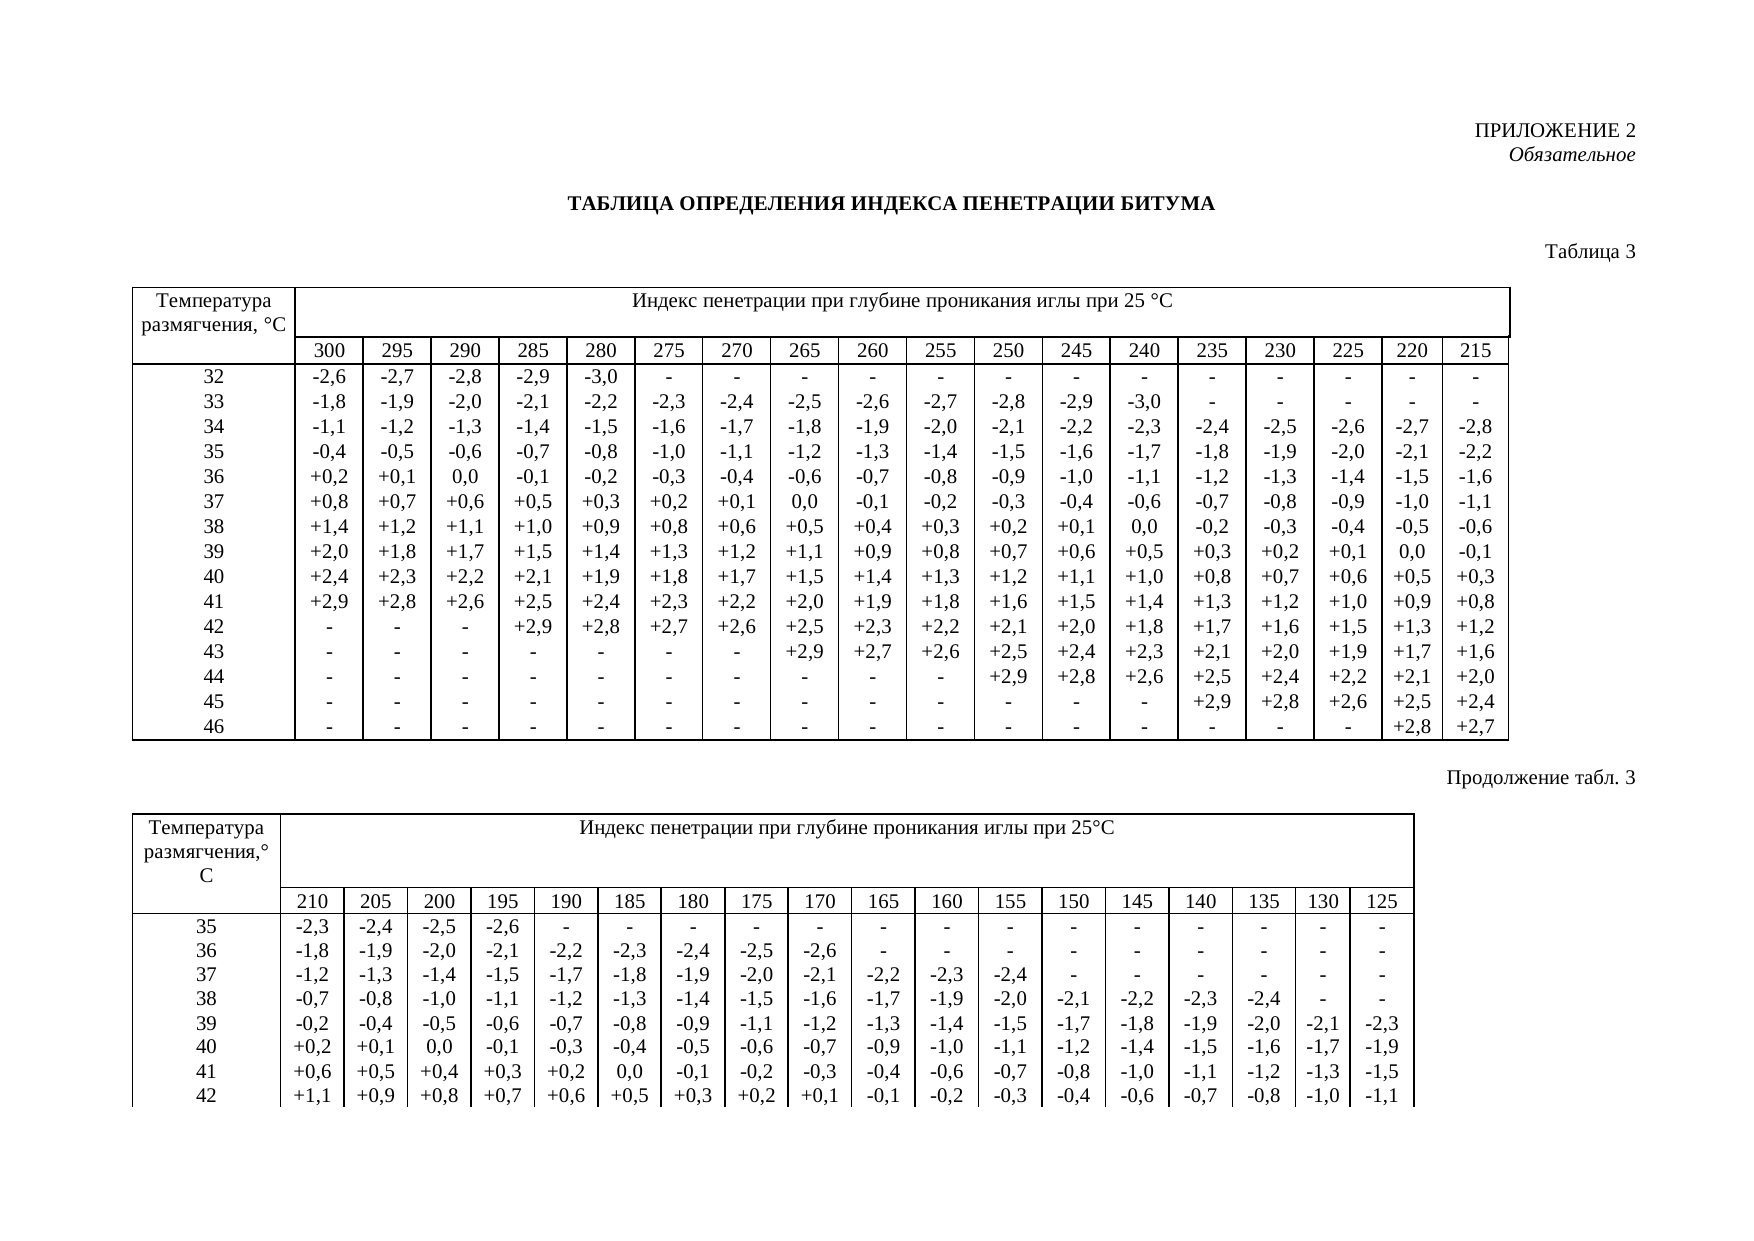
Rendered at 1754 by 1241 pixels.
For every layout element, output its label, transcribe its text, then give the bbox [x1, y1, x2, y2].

table_cell 0,0 [771, 489, 838, 514]
table_cell -2,2 [1043, 414, 1109, 439]
table_cell -1,5 [979, 1010, 1041, 1034]
table_cell +0,8 [296, 489, 362, 514]
table_cell - [839, 714, 906, 739]
table_cell +2,4 [568, 589, 634, 614]
table_cell - [1043, 914, 1105, 938]
table_cell +1,9 [1315, 639, 1381, 664]
table_cell - [839, 689, 906, 714]
table_header Индекс пенетрации при глубине проникания иглы при 25°С [281, 815, 1413, 887]
table_cell - [1233, 914, 1295, 938]
table_cell +0,2 [726, 1083, 787, 1107]
table_cell 39 [133, 1010, 280, 1034]
subtitle ТАБЛИЦА ОПРЕДЕЛЕНИЯ ИНДЕКСА ПЕНЕТРАЦИИ БИТУМА [118, 190, 1636, 214]
table_cell +0,5 [345, 1059, 407, 1082]
table_cell 41 [133, 1059, 280, 1082]
table_cell -1,0 [916, 1034, 978, 1058]
table_cell - [703, 639, 770, 664]
table_cell 280 [568, 338, 634, 363]
table_cell -1,1 [472, 986, 534, 1010]
table_cell - [636, 664, 702, 689]
table_cell -2,2 [1443, 439, 1508, 464]
table_cell +2,6 [1111, 664, 1177, 689]
table_cell -1,7 [703, 414, 770, 439]
table_cell +1,7 [703, 564, 770, 589]
table_cell -1,8 [771, 414, 838, 439]
table_cell 32 [133, 365, 294, 389]
table_cell +2,5 [1179, 664, 1245, 689]
table_cell +2,0 [771, 589, 838, 614]
table_cell +2,8 [364, 589, 430, 614]
table_cell +1,8 [907, 589, 974, 614]
table_cell +2,8 [568, 614, 634, 639]
table_cell -1,5 [1351, 1059, 1413, 1082]
table_cell -1,4 [408, 962, 470, 986]
table_cell +0,6 [535, 1083, 597, 1107]
table_cell -1,5 [1383, 464, 1442, 489]
table_cell -1,0 [1383, 489, 1442, 514]
table_cell -1,8 [296, 389, 362, 414]
table_cell +0,2 [296, 464, 362, 489]
table_cell -2,7 [1383, 414, 1442, 439]
table_cell -2,3 [1111, 414, 1177, 439]
table_cell 250 [975, 338, 1042, 363]
table_cell -2,2 [535, 938, 597, 962]
table_cell - [432, 689, 498, 714]
table_cell - [979, 914, 1041, 938]
table_cell -2,0 [408, 938, 470, 962]
table_cell - [1170, 914, 1232, 938]
table_cell -2,1 [975, 414, 1042, 439]
table_cell -1,0 [408, 986, 470, 1010]
table_cell 270 [703, 338, 770, 363]
table_cell +1,2 [364, 514, 430, 539]
table_cell -0,5 [408, 1010, 470, 1034]
table_cell -1,5 [568, 414, 634, 439]
table_cell -1,1 [703, 439, 770, 464]
table_cell - [1179, 389, 1245, 414]
table_cell 39 [133, 539, 294, 564]
table_cell +0,6 [703, 514, 770, 539]
table_cell +0,1 [345, 1034, 407, 1058]
table_cell -2,0 [726, 962, 787, 986]
table_cell -1,4 [916, 1010, 978, 1034]
table_cell -0,1 [662, 1059, 724, 1082]
table_cell +1,3 [1383, 614, 1442, 639]
table_cell - [432, 639, 498, 664]
table_cell - [364, 714, 430, 739]
table_cell -1,2 [364, 414, 430, 439]
table_cell - [771, 689, 838, 714]
table_cell +2,0 [1443, 664, 1508, 689]
table_cell -1,0 [636, 439, 702, 464]
table_cell -2,9 [500, 365, 566, 389]
table_cell -2,9 [1043, 389, 1109, 414]
table_cell 44 [133, 664, 294, 689]
table_cell +1,1 [771, 539, 838, 564]
table_cell -1,0 [1043, 464, 1109, 489]
table_cell -1,1 [1170, 1059, 1232, 1082]
table_cell -0,3 [789, 1059, 851, 1082]
table_cell -1,2 [771, 439, 838, 464]
table_cell -2,3 [636, 389, 702, 414]
table_cell -0,9 [1315, 489, 1381, 514]
table_cell 145 [1106, 888, 1168, 912]
table_cell - [1043, 714, 1109, 739]
table_cell -2,0 [1233, 1010, 1295, 1034]
table_cell +1,2 [703, 539, 770, 564]
table_cell 175 [726, 888, 787, 912]
table_cell - [1233, 962, 1295, 986]
table_cell -0,2 [568, 464, 634, 489]
table_cell - [1043, 365, 1109, 389]
table_cell 36 [133, 938, 280, 962]
table_cell -2,3 [281, 914, 343, 938]
table_cell +2,9 [500, 614, 566, 639]
table_cell +1,9 [568, 564, 634, 589]
table_cell +0,1 [1043, 514, 1109, 539]
table_cell 45 [133, 689, 294, 714]
table_cell - [1443, 389, 1508, 414]
table_cell 33 [133, 389, 294, 414]
table_cell +2,0 [296, 539, 362, 564]
table_cell +2,1 [975, 614, 1042, 639]
table_cell +0,8 [636, 514, 702, 539]
table_cell +0,3 [472, 1059, 534, 1082]
table_cell +2,4 [1043, 639, 1109, 664]
table_cell +2,3 [839, 614, 906, 639]
table_cell - [1296, 914, 1349, 938]
table_cell - [789, 914, 851, 938]
table_cell +0,1 [364, 464, 430, 489]
table_cell -0,7 [535, 1010, 597, 1034]
table_cell -0,8 [568, 439, 634, 464]
table_cell +2,1 [1179, 639, 1245, 664]
table_cell +2,3 [1111, 639, 1177, 664]
table_cell - [771, 365, 838, 389]
table_cell +0,9 [568, 514, 634, 539]
table_cell -0,3 [636, 464, 702, 489]
text ПРИЛОЖЕНИЕ 2 [118, 118, 1636, 142]
table_cell -2,2 [1106, 986, 1168, 1010]
table_cell +1,3 [907, 564, 974, 589]
table_cell - [1351, 986, 1413, 1010]
table_cell - [1043, 938, 1105, 962]
table_cell 260 [839, 338, 906, 363]
table_cell 34 [133, 414, 294, 439]
table_cell - [1233, 938, 1295, 962]
table_cell +2,1 [1383, 664, 1442, 689]
table_cell - [636, 714, 702, 739]
table_cell - [1111, 714, 1177, 739]
table_cell -1,3 [852, 1010, 914, 1034]
table_cell -1,2 [281, 962, 343, 986]
table_cell +1,6 [1443, 639, 1508, 664]
table_cell -1,4 [907, 439, 974, 464]
table_cell - [1315, 365, 1381, 389]
table_cell 43 [133, 639, 294, 664]
table_cell -2,3 [1351, 1010, 1413, 1034]
table_cell -0,1 [500, 464, 566, 489]
table_cell +0,9 [345, 1083, 407, 1107]
table_cell +0,8 [408, 1083, 470, 1107]
table_cell - [703, 664, 770, 689]
table_cell -1,4 [662, 986, 724, 1010]
table_cell +2,4 [1443, 689, 1508, 714]
table_cell +2,9 [975, 664, 1042, 689]
table_cell -2,4 [703, 389, 770, 414]
table_cell - [1383, 389, 1442, 414]
table_cell -0,7 [1179, 489, 1245, 514]
table_header Температура размягчения, °С [133, 288, 294, 336]
table_cell -1,9 [662, 962, 724, 986]
table_header Температура размягчения,°С [133, 815, 280, 887]
table_cell -0,6 [726, 1034, 787, 1058]
table_cell -2,7 [907, 389, 974, 414]
table_cell -2,6 [472, 914, 534, 938]
table_cell - [1106, 914, 1168, 938]
table_cell +2,2 [1315, 664, 1381, 689]
table_cell -2,4 [662, 938, 724, 962]
table_cell -1,9 [345, 938, 407, 962]
table_cell -2,5 [771, 389, 838, 414]
table_cell +0,2 [1247, 539, 1313, 564]
table_cell +2,4 [1247, 664, 1313, 689]
table_cell -1,1 [979, 1034, 1041, 1058]
table_cell +2,0 [1043, 614, 1109, 639]
table_cell 41 [133, 589, 294, 614]
table_cell -2,4 [1179, 414, 1245, 439]
table_cell -1,4 [500, 414, 566, 439]
table_cell +2,4 [296, 564, 362, 589]
table_cell - [500, 664, 566, 689]
table_cell -2,4 [345, 914, 407, 938]
table_cell +1,4 [1111, 589, 1177, 614]
table_cell - [1443, 365, 1508, 389]
table_cell +1,2 [1247, 589, 1313, 614]
table_cell +0,8 [907, 539, 974, 564]
table_cell - [975, 365, 1042, 389]
table_cell -0,8 [1043, 1059, 1105, 1082]
table_cell -0,8 [1247, 489, 1313, 514]
table_cell +1,5 [771, 564, 838, 589]
table_cell -2,1 [1296, 1010, 1349, 1034]
table_cell +1,0 [500, 514, 566, 539]
table_cell -1,2 [1233, 1059, 1295, 1082]
table_cell +2,8 [1383, 714, 1442, 739]
table_cell 155 [979, 888, 1041, 912]
table_cell -0,3 [975, 489, 1042, 514]
table_cell -0,4 [345, 1010, 407, 1034]
table_cell +2,5 [771, 614, 838, 639]
table_cell 46 [133, 714, 294, 739]
table_cell - [1106, 962, 1168, 986]
table_cell 240 [1111, 338, 1177, 363]
table_cell +1,5 [1043, 589, 1109, 614]
table_cell -0,6 [1443, 514, 1508, 539]
table_cell - [975, 714, 1042, 739]
table_cell -2,1 [1383, 439, 1442, 464]
table_cell - [1106, 938, 1168, 962]
table_cell - [296, 664, 362, 689]
table_cell +2,9 [296, 589, 362, 614]
table_cell -1,7 [1296, 1034, 1349, 1058]
table_cell +0,6 [281, 1059, 343, 1082]
table_cell +2,7 [839, 639, 906, 664]
table_cell -0,8 [1233, 1083, 1295, 1107]
table_cell 42 [133, 1083, 280, 1107]
table_cell +2,6 [432, 589, 498, 614]
table_cell - [296, 714, 362, 739]
table_cell 235 [1179, 338, 1245, 363]
table_cell +0,5 [599, 1083, 660, 1107]
table_cell +0,8 [1443, 589, 1508, 614]
table_cell - [636, 365, 702, 389]
table_cell +0,3 [1443, 564, 1508, 589]
table_cell -0,4 [852, 1059, 914, 1082]
table_cell -2,1 [500, 389, 566, 414]
table_cell -2,0 [907, 414, 974, 439]
table_cell - [568, 664, 634, 689]
table_cell -1,3 [599, 986, 660, 1010]
table_cell 125 [1351, 888, 1413, 912]
table_cell -1,2 [789, 1010, 851, 1034]
table_cell -0,7 [500, 439, 566, 464]
table_cell - [839, 365, 906, 389]
table_cell 205 [345, 888, 407, 912]
table_cell - [500, 714, 566, 739]
table_cell -2,1 [472, 938, 534, 962]
table_cell 210 [281, 888, 343, 912]
table_cell - [1315, 714, 1381, 739]
table_cell - [916, 938, 978, 962]
table_cell -0,4 [703, 464, 770, 489]
table_cell - [500, 689, 566, 714]
table_cell - [1296, 962, 1349, 986]
table_cell - [1043, 689, 1109, 714]
table_cell +1,9 [839, 589, 906, 614]
table_cell -1,2 [535, 986, 597, 1010]
table_cell - [916, 914, 978, 938]
table_cell +0,5 [500, 489, 566, 514]
table_cell +0,3 [568, 489, 634, 514]
table_cell -0,2 [916, 1083, 978, 1107]
table_cell -2,1 [789, 962, 851, 986]
table_cell +2,2 [907, 614, 974, 639]
table_cell +0,3 [662, 1083, 724, 1107]
table_cell +1,8 [1111, 614, 1177, 639]
table_cell 135 [1233, 888, 1295, 912]
table_cell 140 [1170, 888, 1232, 912]
table_cell -1,7 [1111, 439, 1177, 464]
table_cell +2,7 [636, 614, 702, 639]
table_cell +1,1 [1043, 564, 1109, 589]
table_cell - [1179, 365, 1245, 389]
table_cell -1,6 [636, 414, 702, 439]
table_cell +1,5 [500, 539, 566, 564]
table_cell -1,4 [1315, 464, 1381, 489]
table_cell +2,2 [432, 564, 498, 589]
table_cell +0,8 [1179, 564, 1245, 589]
table_cell +1,6 [975, 589, 1042, 614]
table_cell - [1351, 962, 1413, 986]
table_cell -1,7 [852, 986, 914, 1010]
table_cell -1,6 [1443, 464, 1508, 489]
table_cell 0,0 [432, 464, 498, 489]
table_cell 0,0 [599, 1059, 660, 1082]
table_cell -1,9 [839, 414, 906, 439]
table_cell -0,9 [852, 1034, 914, 1058]
table_cell -0,7 [839, 464, 906, 489]
table_cell -0,8 [599, 1010, 660, 1034]
table_cell - [1111, 689, 1177, 714]
table_cell 150 [1043, 888, 1105, 912]
table_cell +1,6 [1247, 614, 1313, 639]
table_cell +0,9 [1383, 589, 1442, 614]
table_cell +2,3 [636, 589, 702, 614]
table_cell -0,2 [281, 1010, 343, 1034]
table_cell - [852, 938, 914, 962]
table_cell 300 [296, 338, 362, 363]
table_cell +2,2 [703, 589, 770, 614]
table_cell -3,0 [1111, 389, 1177, 414]
table_cell -2,6 [789, 938, 851, 962]
table_cell -0,6 [472, 1010, 534, 1034]
table_cell +0,4 [408, 1059, 470, 1082]
table_cell - [1179, 714, 1245, 739]
table_cell -2,6 [1315, 414, 1381, 439]
table_cell -2,4 [1233, 986, 1295, 1010]
table_cell -1,1 [1111, 464, 1177, 489]
table_cell - [432, 614, 498, 639]
table_cell - [703, 714, 770, 739]
table_cell -2,2 [852, 962, 914, 986]
table_cell -0,6 [1111, 489, 1177, 514]
table_cell -0,2 [1179, 514, 1245, 539]
table_cell 40 [133, 1034, 280, 1058]
table_cell +2,8 [1043, 664, 1109, 689]
table_cell -2,6 [296, 365, 362, 389]
table_cell -1,9 [916, 986, 978, 1010]
table_cell -0,2 [726, 1059, 787, 1082]
text Обязательное [118, 142, 1636, 166]
table_cell - [568, 689, 634, 714]
table_cell +1,5 [1315, 614, 1381, 639]
table_cell -0,6 [432, 439, 498, 464]
table_cell - [432, 664, 498, 689]
table_cell +1,0 [1111, 564, 1177, 589]
table_cell -2,8 [432, 365, 498, 389]
table_cell -1,0 [1106, 1059, 1168, 1082]
table_cell 180 [662, 888, 724, 912]
table_cell 0,0 [408, 1034, 470, 1058]
table_cell 35 [133, 914, 280, 938]
table_cell - [636, 689, 702, 714]
table_cell - [1351, 938, 1413, 962]
table_cell -0,1 [472, 1034, 534, 1058]
table_cell - [568, 714, 634, 739]
table_cell -2,3 [599, 938, 660, 962]
table_cell 265 [771, 338, 838, 363]
table_cell - [1170, 938, 1232, 962]
table_cell +1,4 [839, 564, 906, 589]
table_header Индекс пенетрации при глубине проникания иглы при 25 °С [296, 288, 1509, 336]
table_cell -2,5 [1247, 414, 1313, 439]
table_cell - [296, 614, 362, 639]
table_cell - [1043, 962, 1105, 986]
table_cell +1,3 [1179, 589, 1245, 614]
table_cell +0,7 [1247, 564, 1313, 589]
table_cell -1,8 [1179, 439, 1245, 464]
table_cell -1,8 [599, 962, 660, 986]
table_cell +1,2 [1443, 614, 1508, 639]
table_cell -0,5 [364, 439, 430, 464]
table_cell -2,4 [979, 962, 1041, 986]
table_cell 275 [636, 338, 702, 363]
table_cell - [296, 689, 362, 714]
table_cell +0,1 [789, 1083, 851, 1107]
table_cell - [703, 689, 770, 714]
table_cell -1,9 [1247, 439, 1313, 464]
table_cell -0,4 [1315, 514, 1381, 539]
table_cell +2,3 [364, 564, 430, 589]
table_cell 290 [432, 338, 498, 363]
table_cell -0,4 [1043, 1083, 1105, 1107]
table_cell -1,6 [1043, 439, 1109, 464]
table_cell -0,7 [789, 1034, 851, 1058]
table_cell +0,5 [771, 514, 838, 539]
table_cell -0,7 [1170, 1083, 1232, 1107]
table_cell -0,4 [599, 1034, 660, 1058]
table_cell -2,7 [364, 365, 430, 389]
table_cell 170 [789, 888, 851, 912]
table_cell - [662, 914, 724, 938]
table_cell +0,1 [1315, 539, 1381, 564]
table_cell - [907, 689, 974, 714]
table_cell - [1296, 938, 1349, 962]
table_cell - [364, 639, 430, 664]
table_cell +0,2 [281, 1034, 343, 1058]
table_cell +0,7 [975, 539, 1042, 564]
table_cell +1,7 [1383, 639, 1442, 664]
table_cell - [1111, 365, 1177, 389]
table_cell -0,1 [839, 489, 906, 514]
table_cell -1,4 [1106, 1034, 1168, 1058]
table_cell - [364, 664, 430, 689]
table_cell +2,5 [500, 589, 566, 614]
table_cell -0,8 [345, 986, 407, 1010]
table_cell -1,7 [535, 962, 597, 986]
table_cell +0,6 [432, 489, 498, 514]
table_cell +0,7 [472, 1083, 534, 1107]
table_cell -2,8 [1443, 414, 1508, 439]
table_cell -0,2 [907, 489, 974, 514]
table_cell -1,9 [1351, 1034, 1413, 1058]
table_cell +0,1 [703, 489, 770, 514]
table_cell -0,6 [916, 1059, 978, 1082]
table_cell -0,6 [771, 464, 838, 489]
table_cell -2,5 [408, 914, 470, 938]
table_cell -1,9 [364, 389, 430, 414]
table_cell - [296, 639, 362, 664]
table_cell 190 [535, 888, 597, 912]
table_cell +1,7 [432, 539, 498, 564]
table_cell -0,3 [979, 1083, 1041, 1107]
table_cell -2,8 [975, 389, 1042, 414]
table_cell 37 [133, 962, 280, 986]
table_cell +0,2 [636, 489, 702, 514]
table_cell - [852, 914, 914, 938]
table_cell 40 [133, 564, 294, 589]
table_cell -2,0 [432, 389, 498, 414]
table_cell 285 [500, 338, 566, 363]
table_cell 165 [852, 888, 914, 912]
table_cell -0,9 [662, 1010, 724, 1034]
table_cell - [636, 639, 702, 664]
table_cell +2,5 [1383, 689, 1442, 714]
table_cell +0,5 [1383, 564, 1442, 589]
table_cell -1,8 [281, 938, 343, 962]
table_cell -1,6 [789, 986, 851, 1010]
table_cell +0,3 [907, 514, 974, 539]
table_cell 0,0 [1111, 514, 1177, 539]
table_cell - [1296, 986, 1349, 1010]
table_cell +1,8 [364, 539, 430, 564]
table_cell +1,7 [1179, 614, 1245, 639]
table_cell - [364, 689, 430, 714]
table_cell [133, 887, 280, 912]
table_cell +0,9 [839, 539, 906, 564]
table_cell - [599, 914, 660, 938]
table_cell +1,4 [296, 514, 362, 539]
table_cell +0,2 [535, 1059, 597, 1082]
table_cell 185 [599, 888, 660, 912]
text Таблица 3 [118, 238, 1636, 262]
table_cell +2,6 [703, 614, 770, 639]
table_cell - [839, 664, 906, 689]
table_cell - [1351, 914, 1413, 938]
table_cell -2,0 [1315, 439, 1381, 464]
table_cell -2,0 [979, 986, 1041, 1010]
table_cell 160 [916, 888, 978, 912]
table_cell -0,4 [1043, 489, 1109, 514]
table_cell -1,3 [432, 414, 498, 439]
table_cell - [771, 714, 838, 739]
table_cell - [432, 714, 498, 739]
table_cell 230 [1247, 338, 1313, 363]
table_cell -1,1 [726, 1010, 787, 1034]
table_cell 35 [133, 439, 294, 464]
table_cell +2,0 [1247, 639, 1313, 664]
table_cell +1,0 [1315, 589, 1381, 614]
table_cell - [364, 614, 430, 639]
table_cell -2,3 [916, 962, 978, 986]
table_cell -1,5 [975, 439, 1042, 464]
table_cell +2,1 [500, 564, 566, 589]
table_cell -1,5 [726, 986, 787, 1010]
table_cell -1,0 [1296, 1083, 1349, 1107]
table_cell -1,1 [1351, 1083, 1413, 1107]
table_cell +1,1 [432, 514, 498, 539]
table_cell - [1315, 389, 1381, 414]
table_cell 225 [1315, 338, 1381, 363]
table_cell 36 [133, 464, 294, 489]
table_cell +0,7 [364, 489, 430, 514]
table_cell +0,5 [1111, 539, 1177, 564]
table_cell - [979, 938, 1041, 962]
table_cell - [1383, 365, 1442, 389]
table_cell -0,1 [852, 1083, 914, 1107]
table_cell - [771, 664, 838, 689]
table_cell -0,5 [1383, 514, 1442, 539]
table_cell -0,7 [281, 986, 343, 1010]
table_cell +0,3 [1179, 539, 1245, 564]
table_cell -0,6 [1106, 1083, 1168, 1107]
table_cell 38 [133, 514, 294, 539]
table_cell - [568, 639, 634, 664]
table_cell 38 [133, 986, 280, 1010]
table_cell - [1170, 962, 1232, 986]
table_cell +2,9 [771, 639, 838, 664]
table_cell - [535, 914, 597, 938]
table_cell -1,2 [1043, 1034, 1105, 1058]
table_cell [133, 336, 294, 363]
table_cell +1,8 [636, 564, 702, 589]
table_cell -1,3 [1247, 464, 1313, 489]
table_cell 200 [408, 888, 470, 912]
table_cell -2,3 [1170, 986, 1232, 1010]
table_cell 220 [1383, 338, 1442, 363]
table_cell -1,3 [839, 439, 906, 464]
table_cell -1,1 [1443, 489, 1508, 514]
table_cell -0,5 [662, 1034, 724, 1058]
table_cell +0,6 [1315, 564, 1381, 589]
table_cell +1,4 [568, 539, 634, 564]
table_cell -1,5 [472, 962, 534, 986]
table_cell 255 [907, 338, 974, 363]
table_cell +0,6 [1043, 539, 1109, 564]
table_cell -1,9 [1170, 1010, 1232, 1034]
table_cell -0,3 [1247, 514, 1313, 539]
table_cell - [703, 365, 770, 389]
table_cell +2,6 [907, 639, 974, 664]
table_cell 42 [133, 614, 294, 639]
table_cell - [975, 689, 1042, 714]
table_cell -1,2 [1179, 464, 1245, 489]
table_cell - [726, 914, 787, 938]
table_cell +2,5 [975, 639, 1042, 664]
table_cell - [907, 664, 974, 689]
table_cell -0,8 [907, 464, 974, 489]
table_cell -1,6 [1233, 1034, 1295, 1058]
table_cell -0,3 [535, 1034, 597, 1058]
table_cell +1,3 [636, 539, 702, 564]
table_cell 215 [1443, 338, 1508, 363]
table_cell 245 [1043, 338, 1109, 363]
table_cell +2,8 [1247, 689, 1313, 714]
table_cell -0,4 [296, 439, 362, 464]
table_cell +1,2 [975, 564, 1042, 589]
table_cell 0,0 [1383, 539, 1442, 564]
table_cell -2,5 [726, 938, 787, 962]
table_cell - [500, 639, 566, 664]
table_cell +2,9 [1179, 689, 1245, 714]
table_cell - [1247, 714, 1313, 739]
table_cell -0,9 [975, 464, 1042, 489]
text Продолжение табл. 3 [118, 765, 1636, 789]
table_cell +2,6 [1315, 689, 1381, 714]
table_cell +0,2 [975, 514, 1042, 539]
table_cell -2,2 [568, 389, 634, 414]
table_cell -3,0 [568, 365, 634, 389]
table_cell 295 [364, 338, 430, 363]
table_cell 130 [1296, 888, 1349, 912]
table_cell - [907, 714, 974, 739]
table_cell 195 [472, 888, 534, 912]
table_cell -1,7 [1043, 1010, 1105, 1034]
table_cell - [907, 365, 974, 389]
table_cell -2,6 [839, 389, 906, 414]
table_cell -1,3 [1296, 1059, 1349, 1082]
table_cell - [1247, 389, 1313, 414]
table_cell +1,1 [281, 1083, 343, 1107]
table_cell +2,7 [1443, 714, 1508, 739]
table_cell -2,1 [1043, 986, 1105, 1010]
table_cell - [1247, 365, 1313, 389]
table_cell -0,7 [979, 1059, 1041, 1082]
table_cell -1,1 [296, 414, 362, 439]
table_cell -1,8 [1106, 1010, 1168, 1034]
table_cell +0,4 [839, 514, 906, 539]
table_cell -1,3 [345, 962, 407, 986]
table_cell -1,5 [1170, 1034, 1232, 1058]
table_cell 37 [133, 489, 294, 514]
table_cell -0,1 [1443, 539, 1508, 564]
